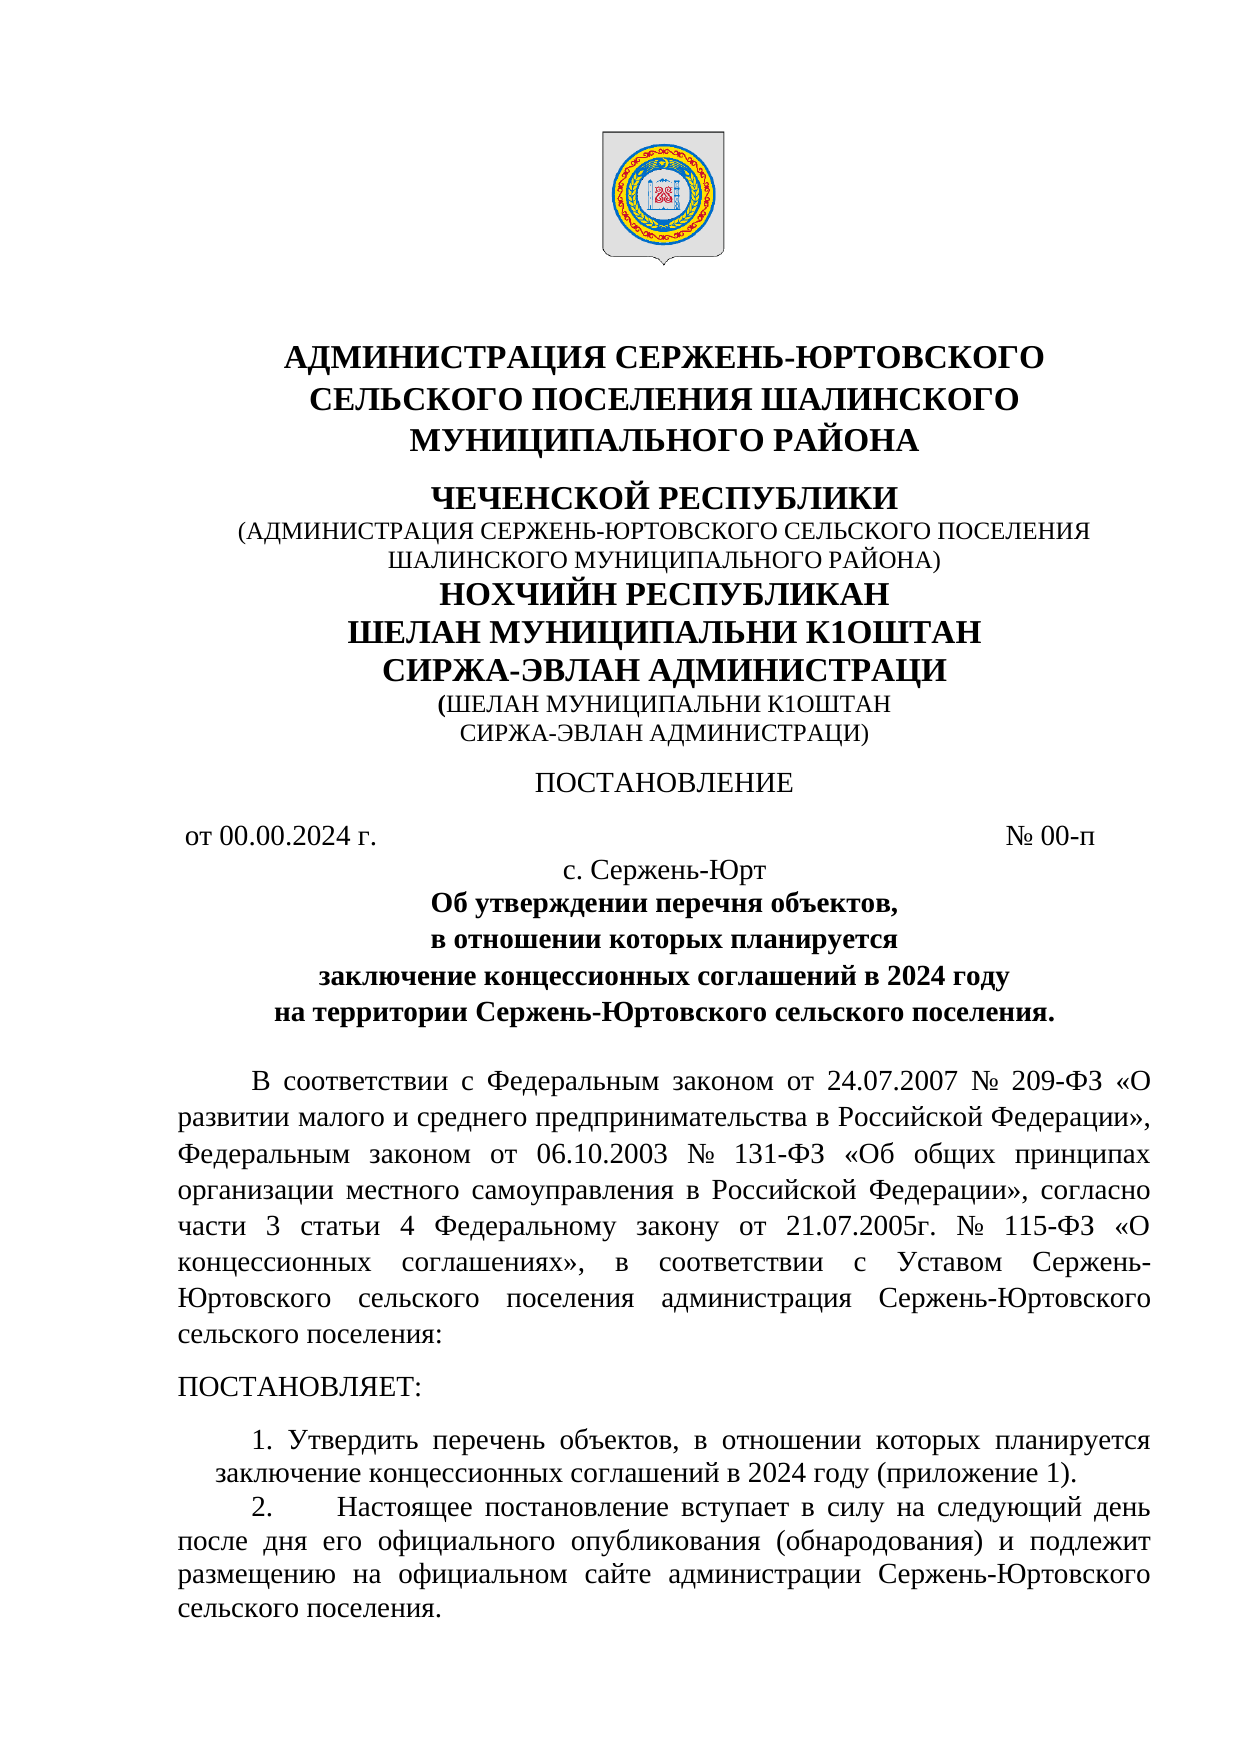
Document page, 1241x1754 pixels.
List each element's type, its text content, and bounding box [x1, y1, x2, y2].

text ЧЕЧЕНСКОЙ РЕСПУБЛИКИ [177, 478, 1152, 516]
text 1. Утвердить перечень объектов, в отношении которых планируется заключение концессионных соглашений в 2024 году (приложение 1). [215, 1422, 1152, 1489]
text 2. Настоящее постановление вступает в силу на следующий день после дня его официального опубликования (обнародования) и подлежит размещению на официальном сайте администрации Сержень-Юртовского сельского поселения. [177, 1489, 1152, 1623]
text ШЕЛАН МУНИЦИПАЛЬНИ К1ОШТАН [177, 612, 1152, 651]
text с. Сержень-Юрт [177, 852, 1152, 885]
text СИРЖА-ЭВЛАН АДМИНИСТРАЦИ) [177, 718, 1152, 746]
text В соответствии с Федеральным законом от 24.07.2007 № 209-ФЗ «О развитии малого и среднего предпринимательства в Российской Федерации», Федеральным законом от 06.10.2003 № 131-ФЗ «Об общих принципах организации местного самоуправления в Российской Федерации», согласно части 3 статьи 4 Федеральному закону от 21.07.2005г. № 115-ФЗ «О концессионных соглашениях», в соответствии с Уставом Сержень-Юртовского сельского поселения администрация Сержень-Юртовского сельского поселения: [177, 1063, 1152, 1350]
text АДМИНИСТРАЦИЯ СЕРЖЕНЬ-ЮРТОВСКОГО СЕЛЬСКОГО ПОСЕЛЕНИЯ ШАЛИНСКОГО МУНИЦИПАЛЬНОГО РАЙОНА [177, 337, 1152, 458]
text в отношении которых планируется [177, 921, 1152, 955]
text от 00.00.2024 г. № 00-п [177, 818, 1152, 852]
picture [590, 118, 739, 272]
text НОХЧИЙН РЕСПУБЛИКАН [177, 574, 1152, 612]
text на территории Сержень-Юртовского сельского поселения. [177, 994, 1152, 1027]
text заключение концессионных соглашений в 2024 году [177, 958, 1152, 991]
text Об утверждении перечня объектов, [177, 885, 1152, 919]
text ПОСТАНОВЛЯЕТ: [177, 1369, 1152, 1403]
text (ШЕЛАН МУНИЦИПАЛЬНИ К1ОШТАН [177, 689, 1152, 718]
text СИРЖА-ЭВЛАН АДМИНИСТРАЦИ [177, 651, 1152, 689]
text ПОСТАНОВЛЕНИЕ [177, 765, 1152, 799]
text (АДМИНИСТРАЦИЯ СЕРЖЕНЬ-ЮРТОВСКОГО СЕЛЬСКОГО ПОСЕЛЕНИЯ ШАЛИНСКОГО МУНИЦИПАЛЬНОГО РАЙОНА) [177, 516, 1152, 574]
